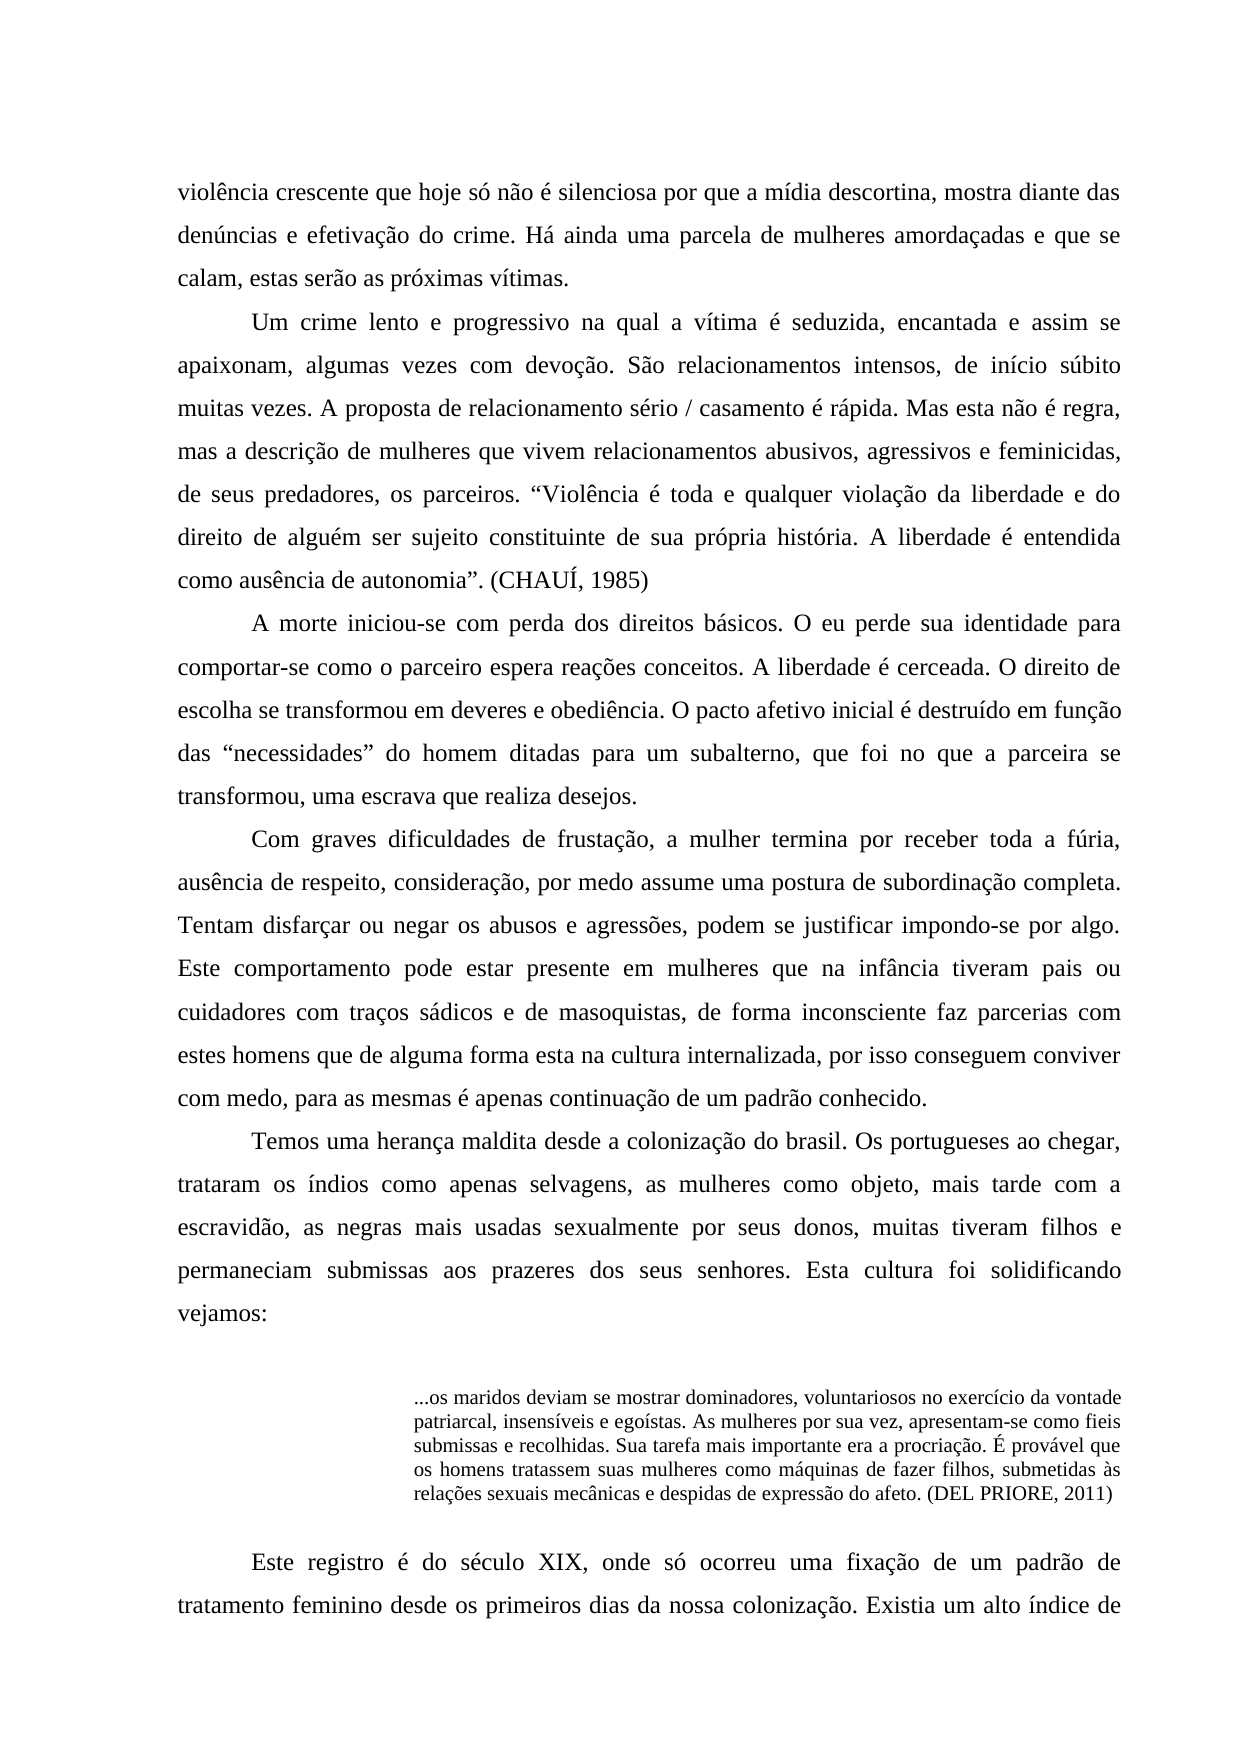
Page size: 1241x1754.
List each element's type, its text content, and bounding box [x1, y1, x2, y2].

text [177, 177, 1122, 292]
text ...os maridos deviam se mostrar dominadores, voluntariosos no exercício da vontade patriarcal, insensíveis e egoístas. As mulheres por sua vez, apresentam-se como fieis submissas e recolhidas. Sua tarefa mais importante era a procriação. É provável que os homens tratassem suas mulheres como máquinas de fazer filhos, submetidas às relações sexuais mecânicas e despidas de expressão do afeto. (DEL PRIORE, 2011) [413, 1385, 1122, 1505]
text Um crime lento e progressivo na qual a vítima é seduzida, encantada e assim se apaixonam, algumas vezes com devoção. São relacionamentos intensos, de início súbito muitas vezes. A proposta de relacionamento sério / casamento é rápida. Mas esta não é regra, mas a descrição de mulheres que vivem relacionamentos abusivos, agressivos e feminicidas, de seus predadores, os parceiros. “Violência é toda e qualquer violação da liberdade e do direito de alguém ser sujeito constituinte de sua própria história. A liberdade é entendida como ausência de autonomia”. (CHAUÍ, 1985) [177, 307, 1122, 594]
text Temos uma herança maldita desde a colonização do brasil. Os portugueses ao chegar, trataram os índios como apenas selvagens, as mulheres como objeto, mais tarde com a escravidão, as negras mais usadas sexualmente por seus donos, muitas tiveram filhos e permaneciam submissas aos prazeres dos seus senhores. Esta cultura foi solidificando vejamos: [177, 1126, 1122, 1327]
text Com graves dificuldades de frustação, a mulher termina por receber toda a fúria, ausência de respeito, consideração, por medo assume uma postura de subordinação completa. Tentam disfarçar ou negar os abusos e agressões, podem se justificar impondo-se por algo. Este comportamento pode estar presente em mulheres que na infância tiveram pais ou cuidadores com traços sádicos e de masoquistas, de forma inconsciente faz parcerias com estes homens que de alguma forma esta na cultura internalizada, por isso conseguem conviver com medo, para as mesmas é apenas continuação de um padrão conhecido. [177, 824, 1122, 1112]
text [177, 1547, 1122, 1619]
text A morte iniciou-se com perda dos direitos básicos. O eu perde sua identidade para comportar-se como o parceiro espera reações conceitos. A liberdade é cerceada. O direito de escolha se transformou em deveres e obediência. O pacto afetivo inicial é destruído em função das “necessidades” do homem ditadas para um subalterno, que foi no que a parceira se transformou, uma escrava que realiza desejos. [177, 608, 1122, 810]
